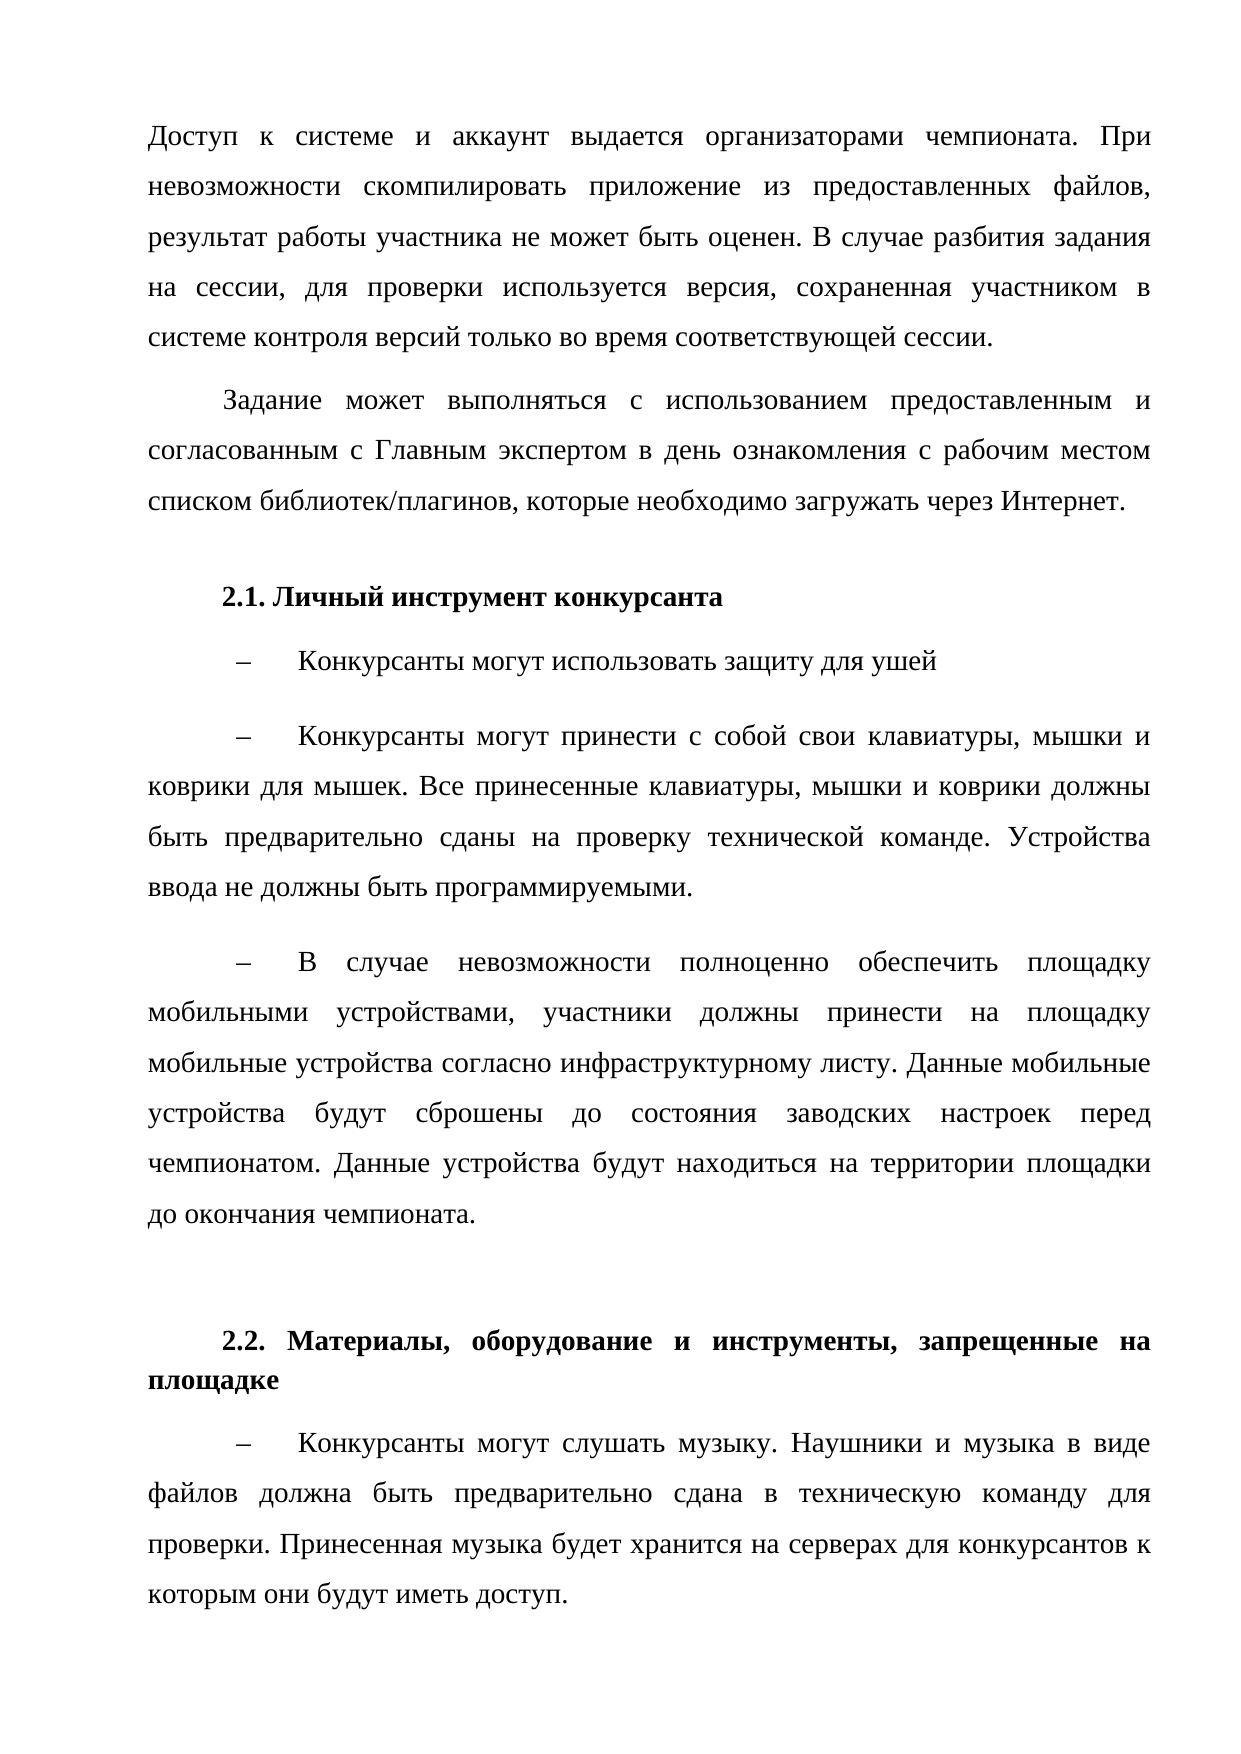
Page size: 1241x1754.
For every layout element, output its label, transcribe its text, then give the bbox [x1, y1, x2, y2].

list Конкурсанты могут использовать защиту для ушей [148, 643, 1152, 676]
text 2.1. Личный инструмент конкурсанта [148, 579, 1152, 613]
list Конкурсанты могут принести с собой свои клавиатуры, мышки и коврики для мышек. Все принесенные клавиатуры, мышки и коврики должны быть предварительно сданы на проверку технической команде. Устройства ввода не должны быть программируемыми. [148, 718, 1152, 902]
list Конкурсанты могут слушать музыку. Наушники и музыка в виде файлов должна быть предварительно сдана в техническую команду для проверки. Принесенная музыка будет хранится на серверах для конкурсантов к которым они будут иметь доступ. [148, 1425, 1152, 1610]
list В случае невозможности полноценно обеспечить площадку мобильными устройствами, участники должны принести на площадку мобильные устройства согласно инфраструктурному листу. Данные мобильные устройства будут сброшены до состояния заводских настроек перед чемпионатом. Данные устройства будут находиться на территории площадки до окончания чемпионата. [148, 944, 1152, 1229]
text Задание может выполняться с использованием предоставленным и согласованным с Главным экспертом в день ознакомления с рабочим местом списком библиотек/плагинов, которые необходимо загружать через Интернет. [148, 382, 1152, 516]
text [148, 118, 1152, 353]
text 2.2. Материалы, оборудование и инструменты, запрещенные на площадке [148, 1323, 1152, 1395]
